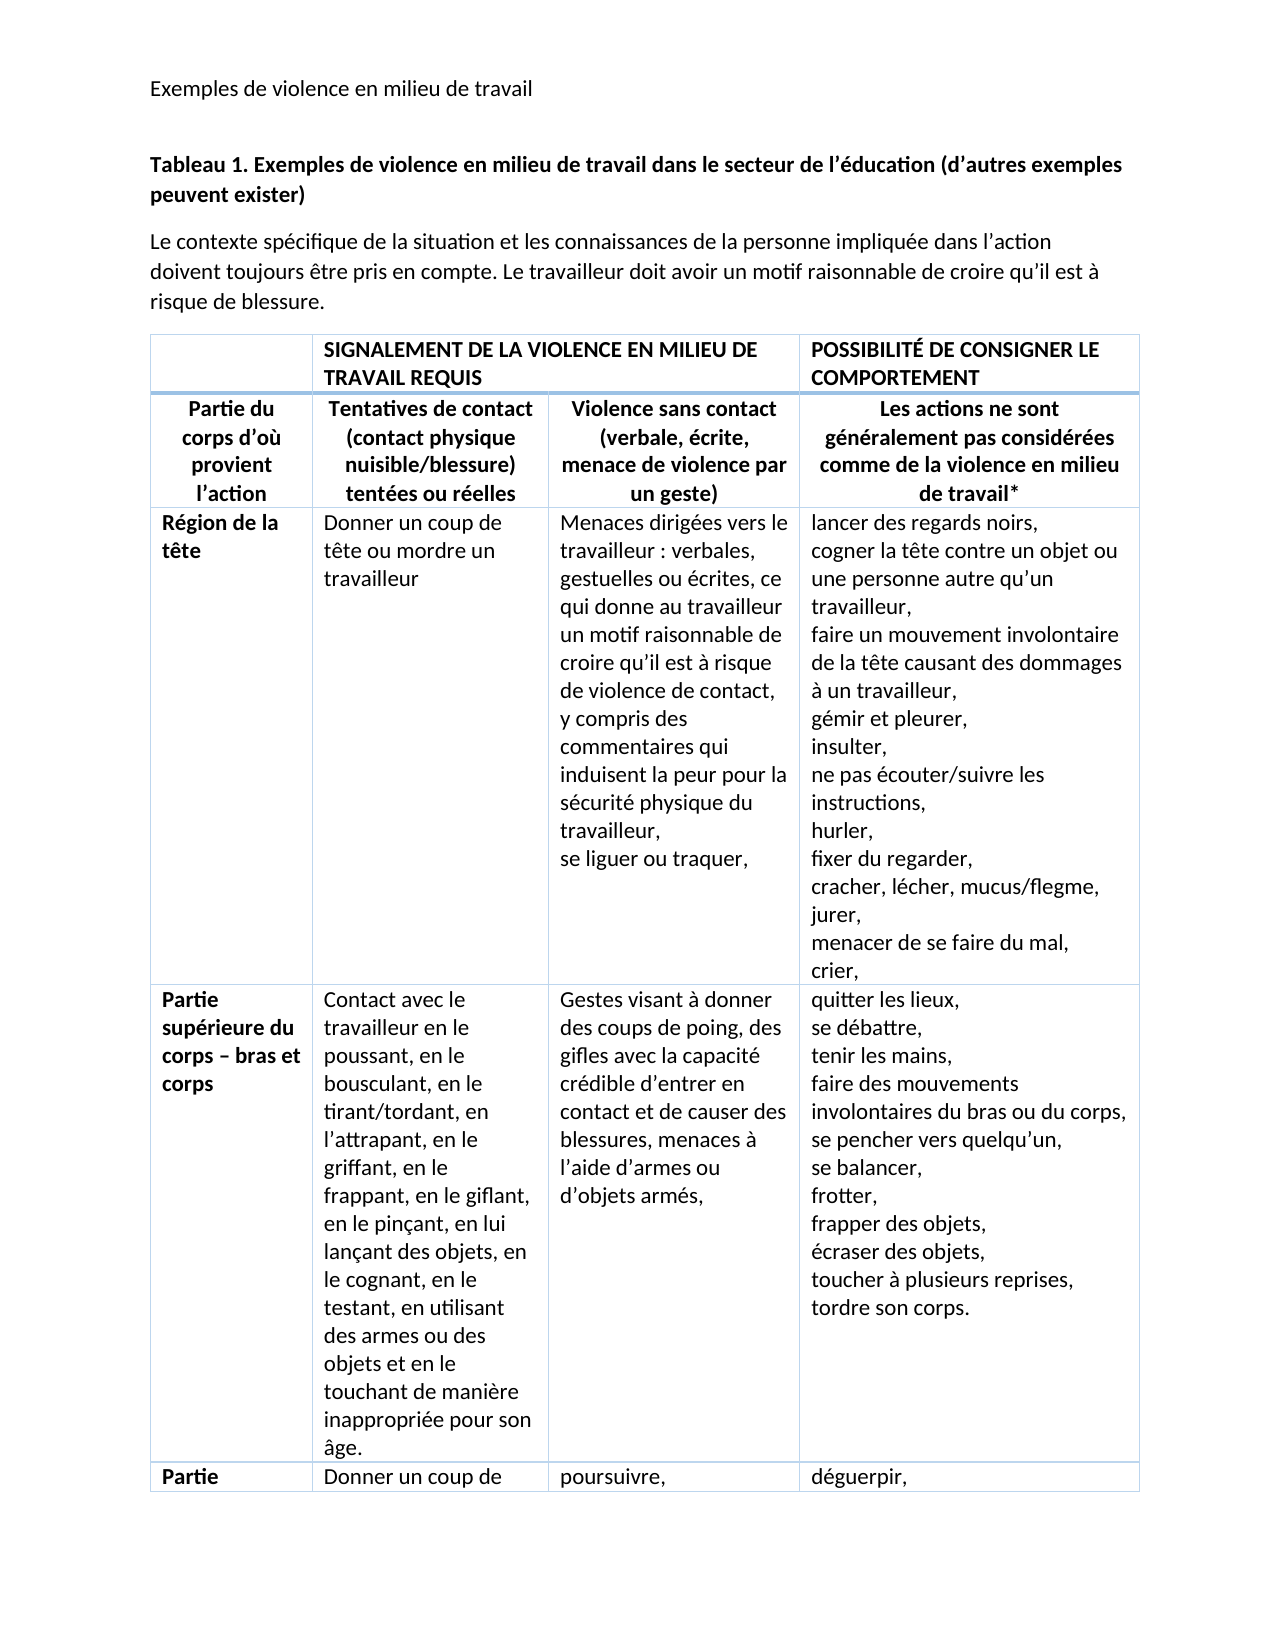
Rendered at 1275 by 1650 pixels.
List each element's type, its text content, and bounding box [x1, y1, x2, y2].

table_cell Violence sans contact (verbale, écrite, menace de violence par un geste) [549, 395, 799, 507]
table_cell poursuivre, [549, 1463, 799, 1491]
table_cell Partie du corps d’où provient l’action [151, 395, 312, 507]
table_header POSSIBILITÉ DE CONSIGNER LE COMPORTEMENT [800, 335, 1139, 391]
table_cell quitter les lieux, se débattre, tenir les mains, faire des mouvements involontaires du bras ou du corps, se pencher vers quelqu’un, se balancer, frotter, frapper des objets, écraser des objets, toucher à plusieurs reprises, tordre son corps. [800, 985, 1139, 1461]
table_header SIGNALEMENT DE LA VIOLENCE EN MILIEU DE TRAVAIL REQUIS [313, 335, 799, 391]
table_header [151, 335, 312, 391]
table_cell lancer des regards noirs, cogner la tête contre un objet ou une personne autre qu’un travailleur, faire un mouvement involontaire de la tête causant des dommages à un travailleur, gémir et pleurer, insulter, ne pas écouter/suivre les instructions, hurler, fixer du regarder, cracher, lécher, mucus/flegme, jurer, menacer de se faire du mal, crier, [800, 508, 1139, 984]
table_cell Tentatives de contact (contact physique nuisible/blessure) tentées ou réelles [313, 395, 548, 507]
table_cell Donner un coup de tête ou mordre un travailleur [313, 508, 548, 984]
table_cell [313, 1463, 548, 1491]
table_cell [800, 1463, 1139, 1491]
table_cell Menaces dirigées vers le travailleur : verbales, gestuelles ou écrites, ce qui donne au travailleur un motif raisonnable de croire qu’il est à risque de violence de contact, y compris des commentaires qui induisent la peur pour la sécurité physique du travailleur, se liguer ou traquer, [549, 508, 799, 984]
table_cell Les actions ne sont généralement pas considérées comme de la violence en milieu de travail* [800, 395, 1139, 507]
table_cell Partie supérieure du corps – bras et corps [151, 985, 312, 1461]
table_cell Région de la tête [151, 508, 312, 984]
table_cell Contact avec le travailleur en le poussant, en le bousculant, en le tirant/tordant, en l’attrapant, en le griffant, en le frappant, en le giflant, en le pinçant, en lui lançant des objets, en le cognant, en le testant, en utilisant des armes ou des objets et en le touchant de manière inappropriée pour son âge. [313, 985, 548, 1461]
table_cell Gestes visant à donner des coups de poing, des gifles avec la capacité crédible d’entrer en contact et de causer des blessures, menaces à l’aide d’armes ou d’objets armés, [549, 985, 799, 1461]
text Tableau 1. Exemples de violence en milieu de travail dans le secteur de l’éducation (d’autres exemples peuvent exister) [150, 150, 1125, 208]
text Le contexte spécifique de la situation et les connaissances de la personne impliquée dans l’action doivent toujours être pris en compte. Le travailleur doit avoir un motif raisonnable de croire qu’il est à risque de blessure. [150, 227, 1125, 316]
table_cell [151, 1463, 312, 1491]
